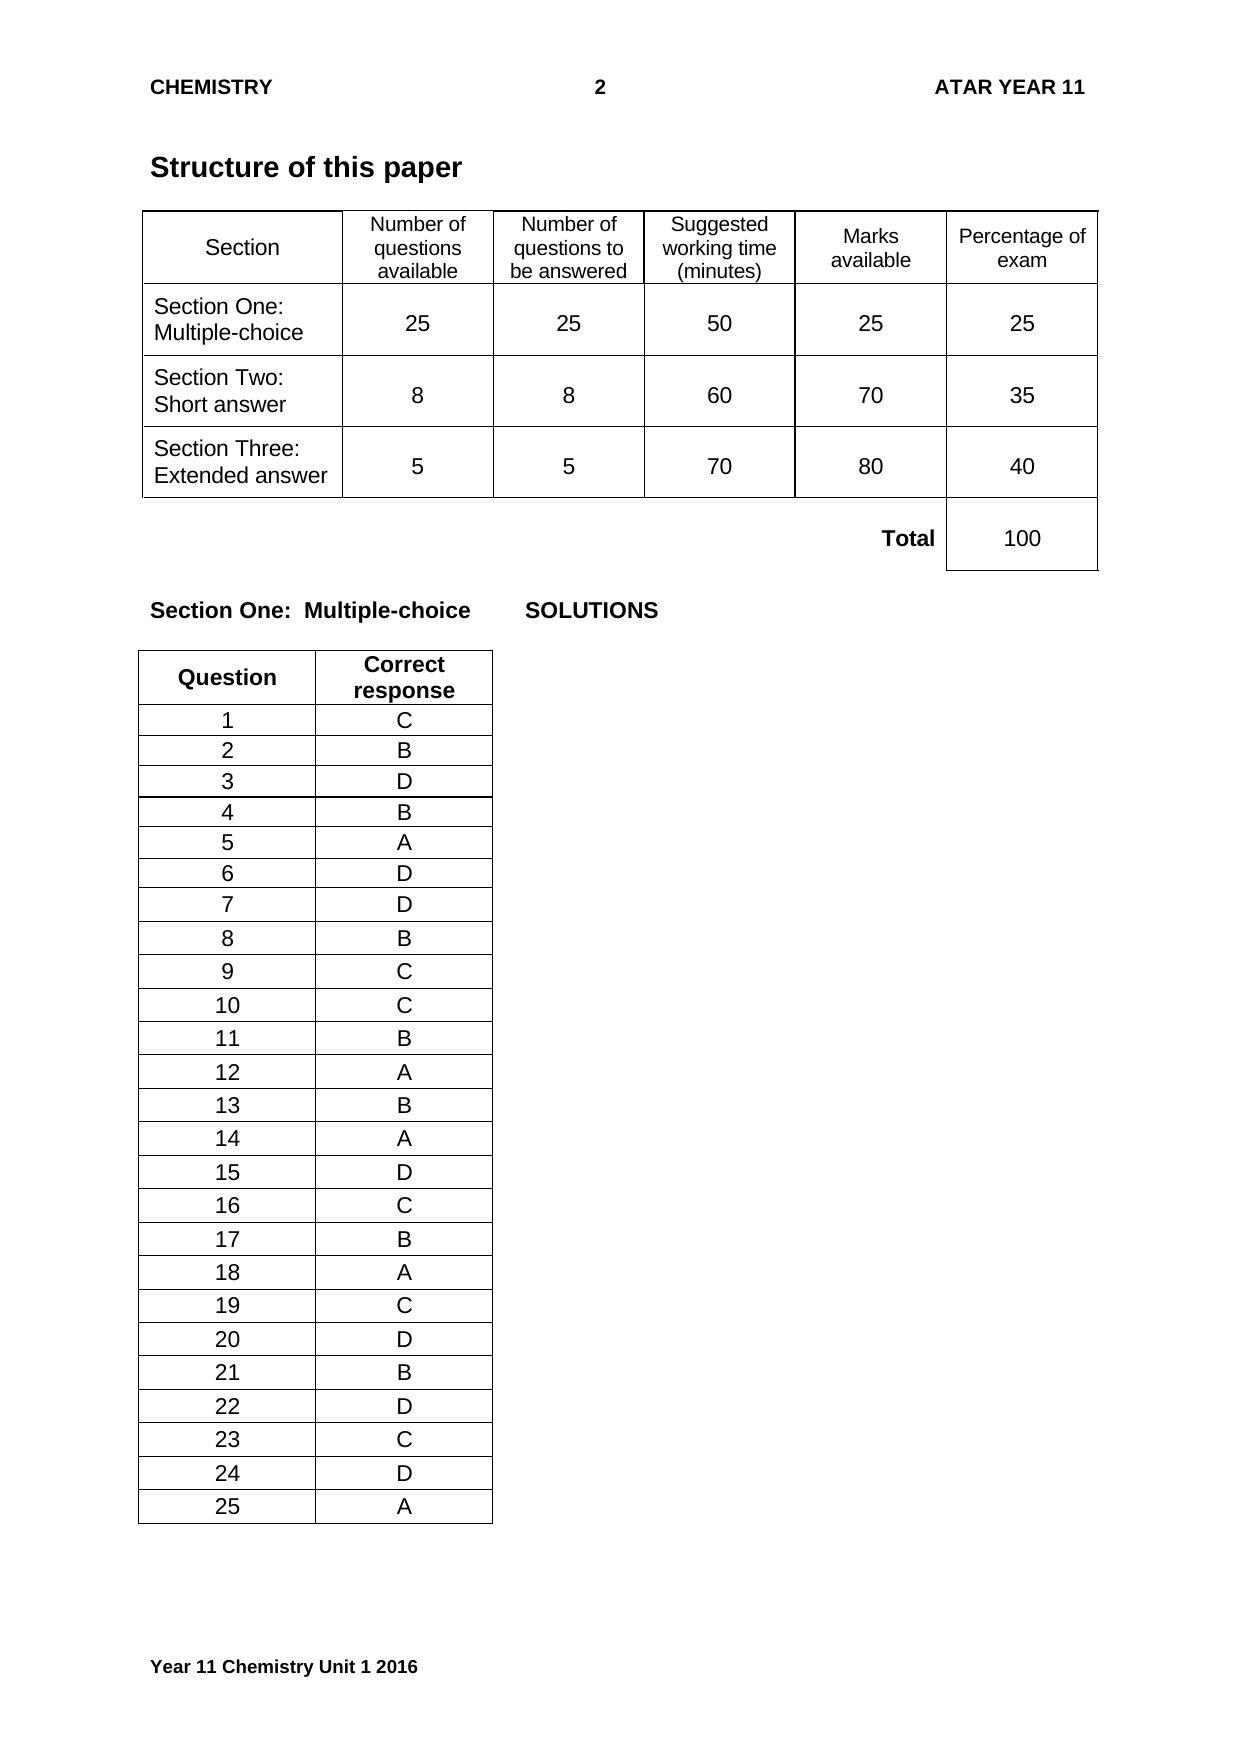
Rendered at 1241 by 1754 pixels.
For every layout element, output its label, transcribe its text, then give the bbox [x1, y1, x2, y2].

table_cell 11 [139, 1022, 315, 1054]
table_header Marks available [796, 212, 946, 283]
table_cell B [316, 1223, 492, 1255]
table_cell 40 [947, 427, 1097, 497]
table_cell Section One: Multiple-choice [143, 284, 342, 354]
table_header Percentage of exam [947, 212, 1097, 283]
table_cell B [316, 798, 492, 826]
table_cell 50 [645, 284, 794, 354]
table_cell 3 [139, 766, 315, 796]
table_header Number of questions available [343, 211, 493, 283]
table_cell 35 [947, 356, 1097, 426]
table_cell 25 [947, 284, 1097, 354]
table_cell 20 [139, 1323, 315, 1355]
table_cell A [316, 1256, 492, 1288]
table_cell D [316, 1457, 492, 1489]
table_cell 9 [139, 955, 315, 987]
table_cell 5 [494, 427, 644, 497]
text Structure of this paper [150, 150, 1090, 183]
table_cell 100 [947, 498, 1097, 570]
table_cell 19 [139, 1290, 315, 1322]
table_cell 8 [494, 356, 644, 426]
table_cell A [316, 827, 492, 857]
table_cell B [316, 1022, 492, 1054]
table_cell Section Two: Short answer [143, 356, 342, 426]
table_header Question [139, 651, 315, 704]
table_cell 16 [139, 1189, 315, 1222]
table_cell A [316, 1490, 492, 1522]
table_cell B [316, 1089, 492, 1121]
table_cell 15 [139, 1156, 315, 1188]
table_cell 25 [343, 284, 493, 354]
text Section One: Multiple-choice SOLUTIONS [150, 597, 1090, 624]
table_cell C [316, 989, 492, 1021]
table_cell 60 [645, 356, 794, 426]
table_cell 12 [139, 1055, 315, 1088]
table_cell 5 [139, 827, 315, 857]
table_cell D [316, 1323, 492, 1355]
table_cell 25 [796, 284, 946, 354]
table_cell B [316, 922, 492, 954]
table_cell C [316, 1423, 492, 1456]
table_cell Total [143, 498, 946, 570]
table_cell C [316, 1290, 492, 1322]
table_cell C [316, 705, 492, 735]
table_cell 24 [139, 1457, 315, 1489]
table_cell Section Three: Extended answer [143, 427, 342, 497]
table_cell 70 [796, 356, 946, 426]
table_cell 8 [343, 356, 493, 426]
table_cell 8 [139, 922, 315, 954]
table_cell 7 [139, 888, 315, 921]
table_cell 23 [139, 1423, 315, 1456]
table_cell B [316, 736, 492, 765]
table_cell 25 [494, 284, 644, 354]
table_cell 70 [645, 427, 794, 497]
table_header Correct response [316, 651, 492, 704]
table_cell 1 [139, 705, 315, 735]
table_cell 17 [139, 1223, 315, 1255]
table_cell 80 [796, 427, 946, 497]
table_header Suggested working time (minutes) [645, 212, 794, 283]
table_cell D [316, 1390, 492, 1422]
table_cell D [316, 1156, 492, 1188]
table_cell A [316, 1122, 492, 1155]
table_cell C [316, 1189, 492, 1222]
table_cell 10 [139, 989, 315, 1021]
table_cell 21 [139, 1356, 315, 1389]
table_cell 13 [139, 1089, 315, 1121]
table_cell D [316, 766, 492, 796]
table_cell 14 [139, 1122, 315, 1155]
table_cell B [316, 1356, 492, 1389]
table_header Number of questions to be answered [494, 212, 643, 283]
table_cell C [316, 955, 492, 987]
table_cell D [316, 859, 492, 887]
table_cell D [316, 888, 492, 921]
table_cell 18 [139, 1256, 315, 1288]
table_cell 2 [139, 736, 315, 765]
table_cell 25 [139, 1490, 315, 1522]
table_cell A [316, 1055, 492, 1088]
table_cell 5 [343, 427, 493, 497]
table_cell 6 [139, 859, 315, 887]
table_cell 4 [139, 798, 315, 826]
table_header Section [143, 212, 342, 283]
table_cell 22 [139, 1390, 315, 1422]
